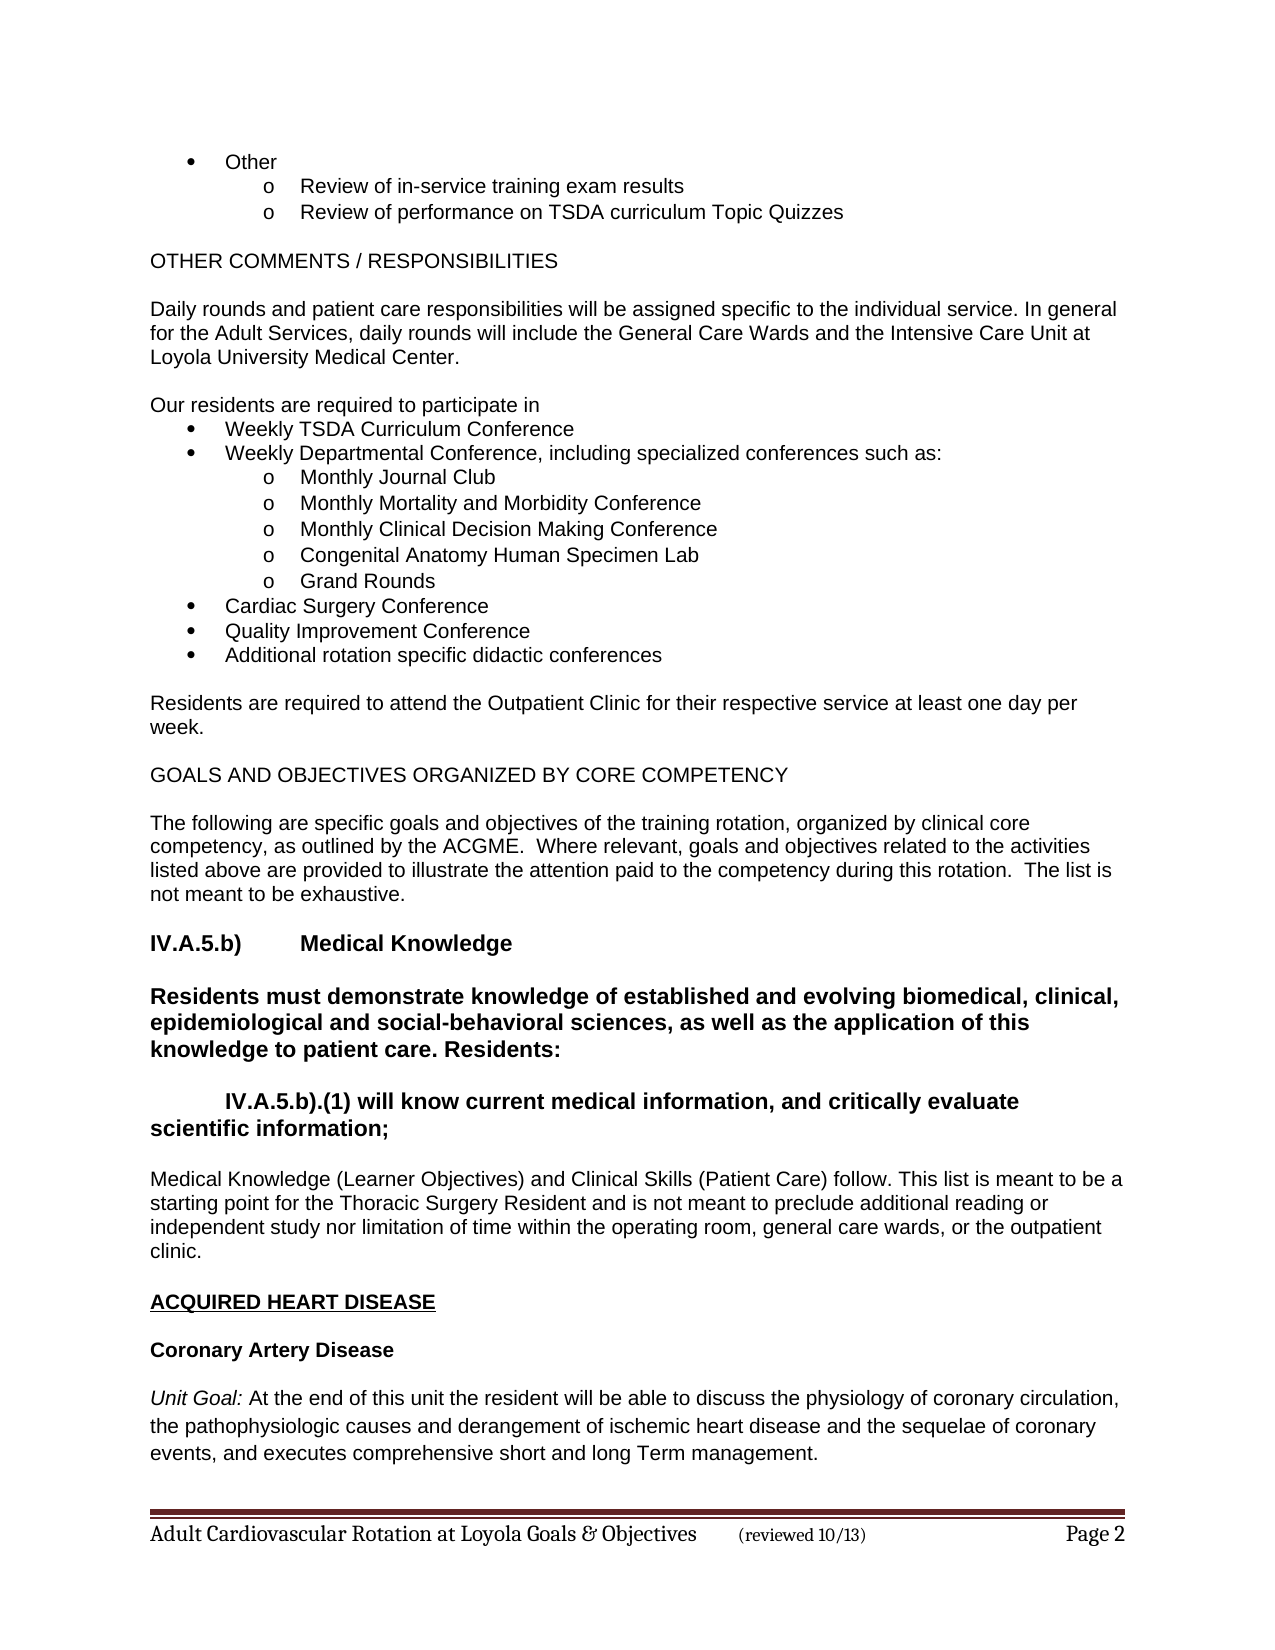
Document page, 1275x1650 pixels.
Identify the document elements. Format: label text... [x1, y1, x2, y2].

list Review of in-service training exam results [262, 174, 1125, 200]
text Medical Knowledge (Learner Objectives) and Clinical Skills (Patient Care) follow. This list is meant to be a starting point for the Thoracic Surgery Resident and is not meant to preclude additional reading or independent study nor limitation of time within the operating room, general care wards, or the outpatient clinic. [150, 1167, 1125, 1263]
text OTHER COMMENTS / RESPONSIBILITIES [150, 249, 1125, 273]
list Quality Improvement Conference [187, 618, 1125, 642]
text Coronary Artery Disease [150, 1338, 1125, 1362]
list Additional rotation specific didactic conferences [187, 642, 1125, 667]
text Unit Goal: At the end of this unit the resident will be able to discuss the physiology of coronary circulation, the pathophysiologic causes and derangement of ischemic heart disease and the sequelae of coronary events, and executes comprehensive short and long Term management. [150, 1386, 1125, 1465]
text Daily rounds and patient care responsibilities will be assigned specific to the individual service. In general for the Adult Services, daily rounds will include the General Care Wards and the Intensive Care Unit at Loyola University Medical Center. [150, 297, 1125, 369]
list Grand Rounds [262, 568, 1125, 594]
list Weekly TSDA Curriculum Conference [187, 417, 1125, 441]
text IV.A.5.b) Medical Knowledge [150, 930, 1125, 956]
list Congenital Anatomy Human Specimen Lab [262, 543, 1125, 568]
text The following are specific goals and objectives of the training rotation, organized by clinical core competency, as outlined by the ACGME. Where relevant, goals and objectives related to the activities listed above are provided to illustrate the attention paid to the competency during this rotation. The list is not meant to be exhaustive. [150, 810, 1125, 906]
text ACQUIRED HEART DISEASE [150, 1289, 1125, 1313]
list Other [187, 150, 1125, 174]
text Residents are required to attend the Outpatient Clinic for their respective service at least one day per week. [150, 691, 1125, 738]
list Cardiac Surgery Conference [187, 594, 1125, 618]
text IV.A.5.b).(1) will know current medical information, and critically evaluate scientific information; [150, 1088, 1125, 1141]
list Weekly Departmental Conference, including specialized conferences such as: [187, 441, 1125, 465]
list Monthly Clinical Decision Making Conference [262, 517, 1125, 543]
list Review of performance on TSDA curriculum Topic Quizzes [262, 200, 1125, 226]
text Residents must demonstrate knowledge of established and evolving biomedical, clinical, epidemiological and social-behavioral sciences, as well as the application of this knowledge to patient care. Residents: [150, 983, 1125, 1062]
text GOALS AND OBJECTIVES ORGANIZED BY CORE COMPETENCY [150, 762, 1125, 786]
list Monthly Journal Club [262, 465, 1125, 491]
text Our residents are required to participate in [150, 393, 1125, 417]
list Monthly Mortality and Morbidity Conference [262, 491, 1125, 517]
